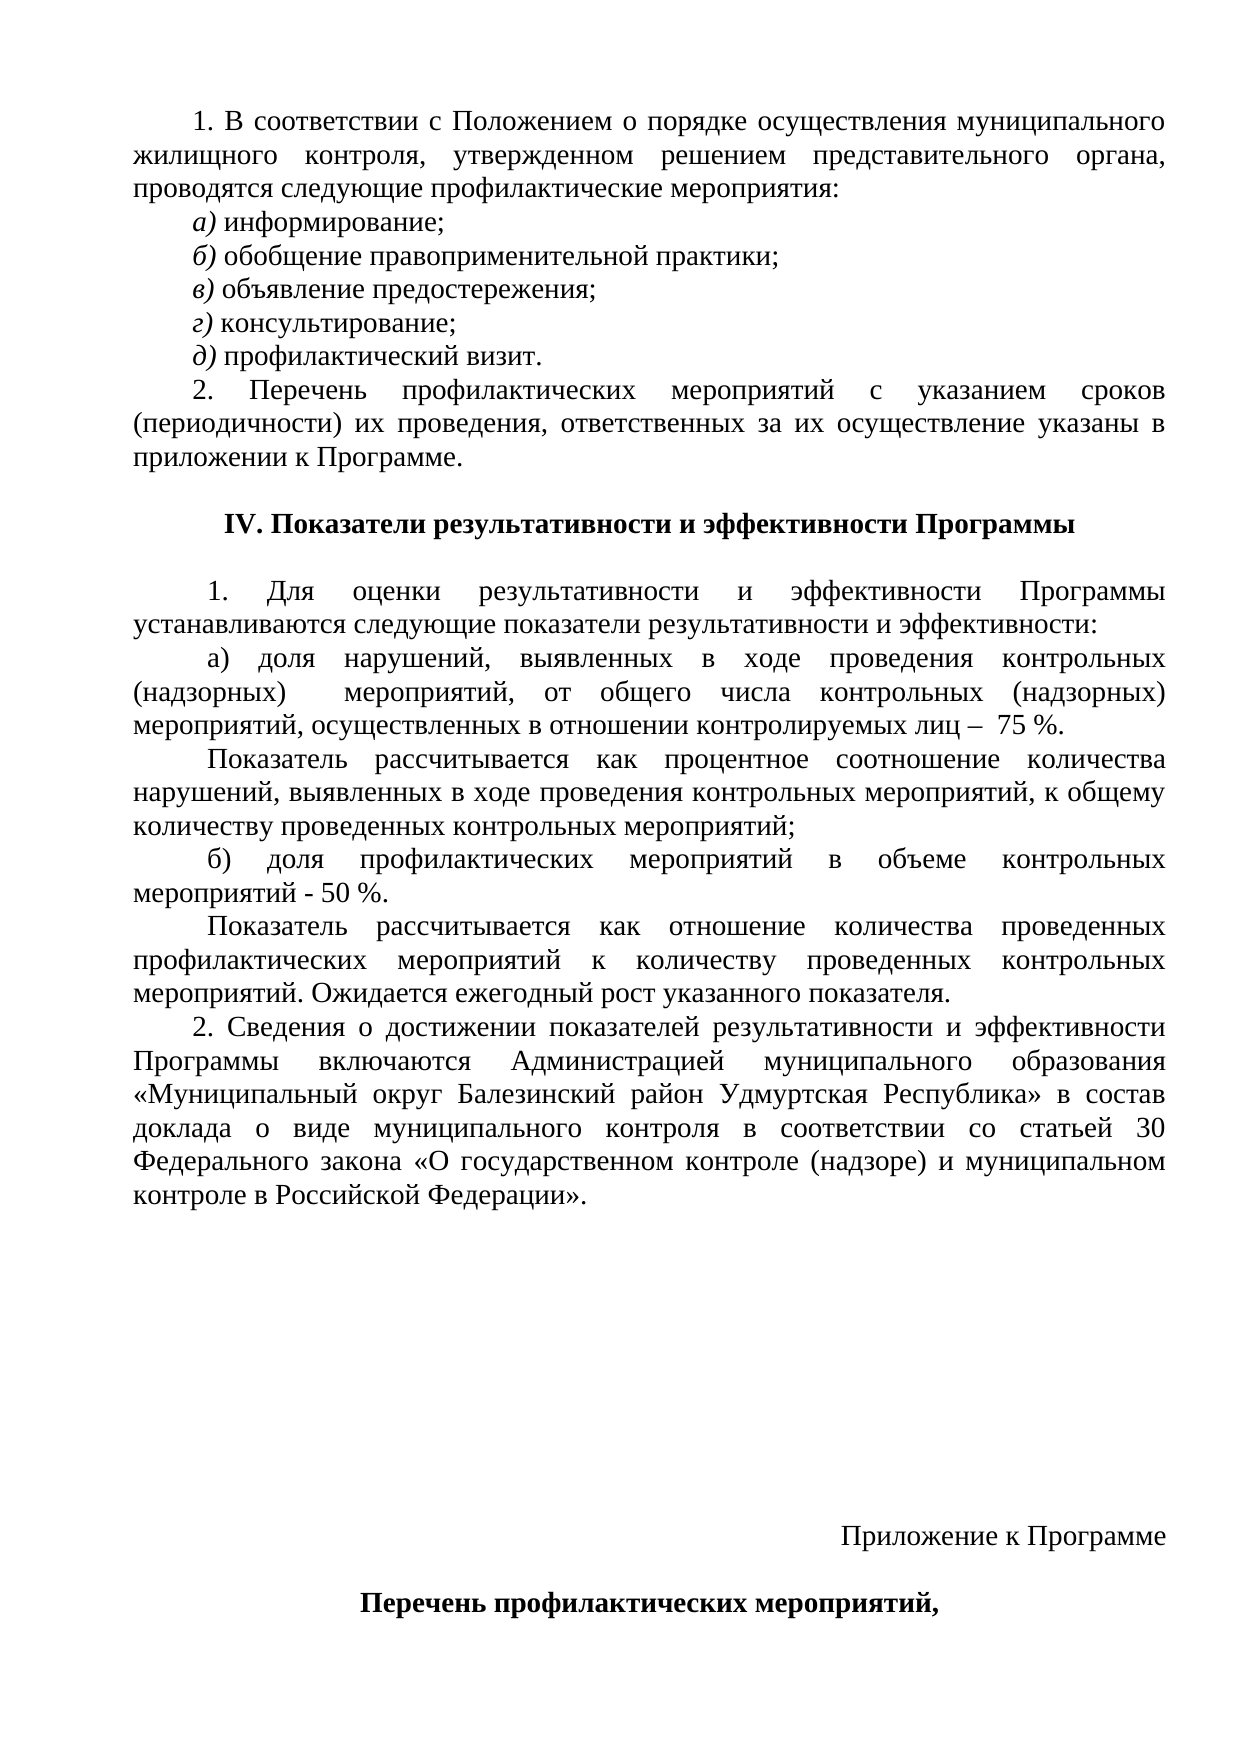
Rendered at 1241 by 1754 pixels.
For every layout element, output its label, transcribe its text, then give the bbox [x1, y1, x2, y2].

text 1. Для оценки результативности и эффективности Программы устанавливаются следующие показатели результативности и эффективности: [133, 573, 1167, 640]
text б) доля профилактических мероприятий в объеме контрольных мероприятий - 50 %. [133, 841, 1167, 908]
text Показатель рассчитывается как отношение количества проведенных профилактических мероприятий к количеству проведенных контрольных мероприятий. Ожидается ежегодный рост указанного показателя. [133, 908, 1167, 1009]
text Показатель рассчитывается как процентное соотношение количества нарушений, выявленных в ходе проведения контрольных мероприятий, к общему количеству проведенных контрольных мероприятий; [133, 741, 1167, 841]
text в) объявление предостережения; [133, 271, 1167, 305]
text Перечень профилактических мероприятий, [133, 1585, 1167, 1618]
text г) консультирование; [133, 305, 1167, 338]
text 1. В соответствии с Положением о порядке осуществления муниципального жилищного контроля, утвержденном решением представительного органа, проводятся следующие профилактические мероприятия: [133, 103, 1167, 204]
text Приложение к Программе [133, 1518, 1167, 1551]
text 2. Перечень профилактических мероприятий с указанием сроков (периодичности) их проведения, ответственных за их осуществление указаны в приложении к Программе. [133, 372, 1167, 472]
text б) обобщение правоприменительной практики; [133, 238, 1167, 271]
text а) доля нарушений, выявленных в ходе проведения контрольных (надзорных) мероприятий, от общего числа контрольных (надзорных) мероприятий, осуществленных в отношении контролируемых лиц – 75 %. [133, 640, 1167, 741]
text 2. Сведения о достижении показателей результативности и эффективности Программы включаются Администрацией муниципального образования «Муниципальный округ Балезинский район Удмуртская Республика» в состав доклада о виде муниципального контроля в соответствии со статьей 30 Федерального закона «О государственном контроле (надзоре) и муниципальном контроле в Российской Федерации». [133, 1009, 1167, 1210]
text д) профилактический визит. [133, 338, 1167, 372]
text IV. Показатели результативности и эффективности Программы [133, 506, 1167, 539]
text а) информирование; [133, 204, 1167, 238]
